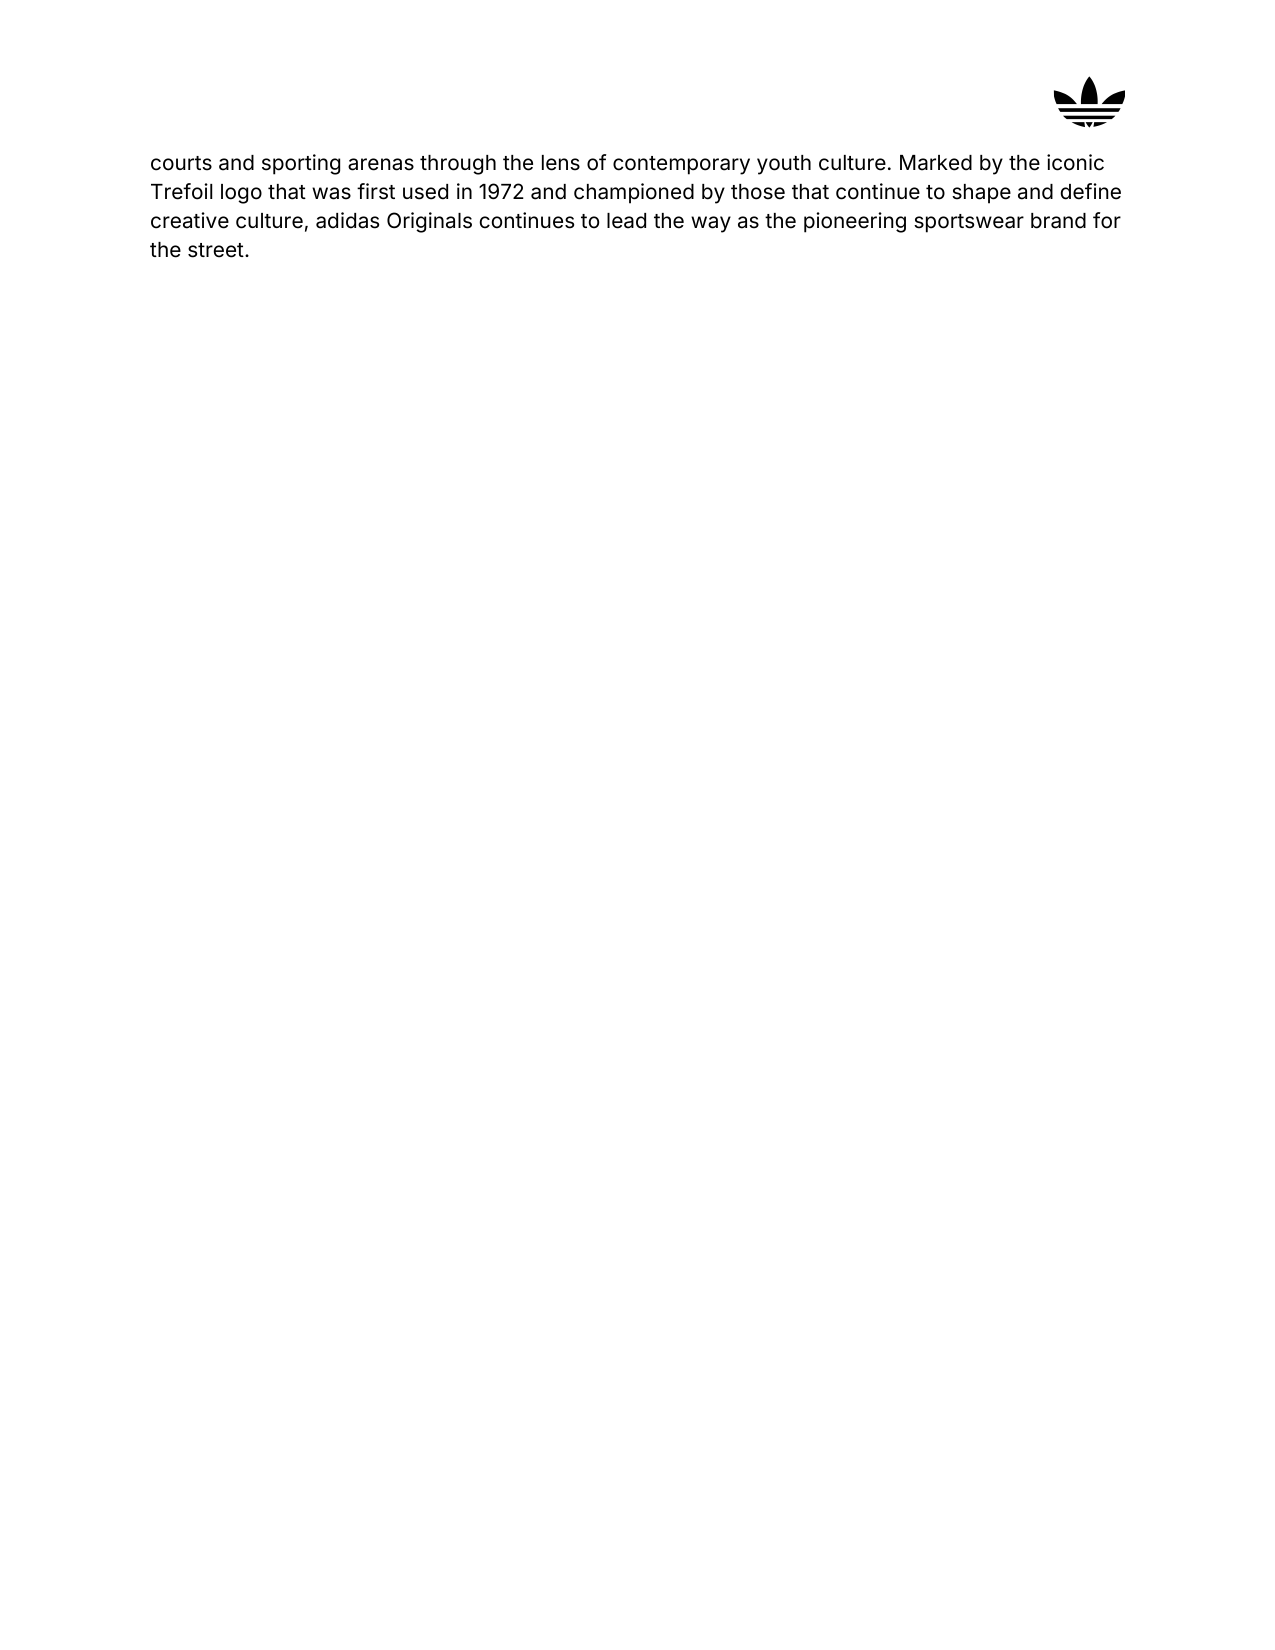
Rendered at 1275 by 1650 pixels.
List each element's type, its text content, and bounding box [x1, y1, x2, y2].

picture [1053, 75, 1125, 128]
text courts and sporting arenas through the lens of contemporary youth culture. Marked by the iconic Trefoil logo that was first used in 1972 and championed by those that continue to shape and define creative culture, adidas Originals continues to lead the way as the pioneering sportswear brand for the street. [150, 150, 1125, 262]
